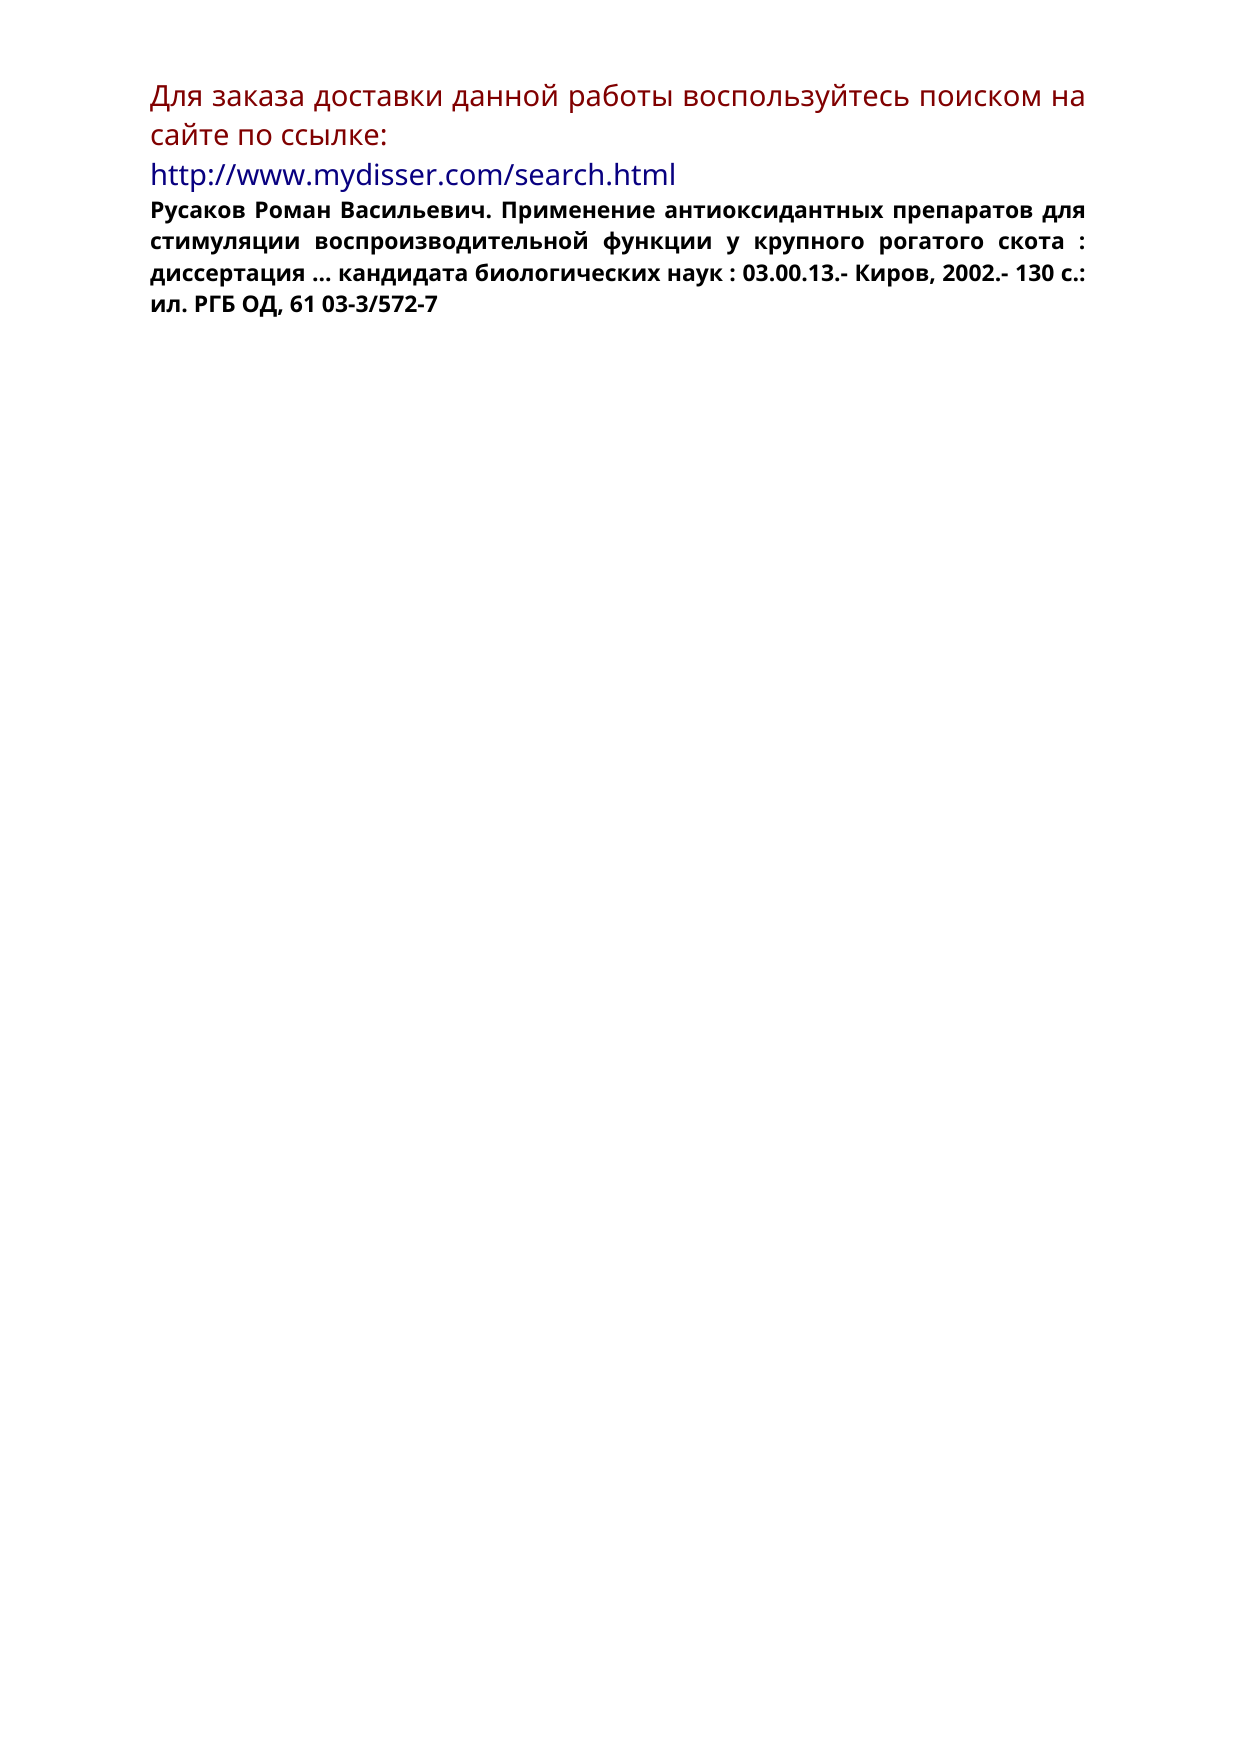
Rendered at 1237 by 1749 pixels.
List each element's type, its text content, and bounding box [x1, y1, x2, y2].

text Русаков Роман Васильевич. Применение антиоксидантных препаратов для стимуляции воспроизводительной функции у крупного рогатого скота : диссертация ... кандидата биологических наук : 03.00.13.- Киров, 2002.- 130 с.: ил. РГБ ОД, 61 03-3/572-7 [150, 194, 1086, 319]
